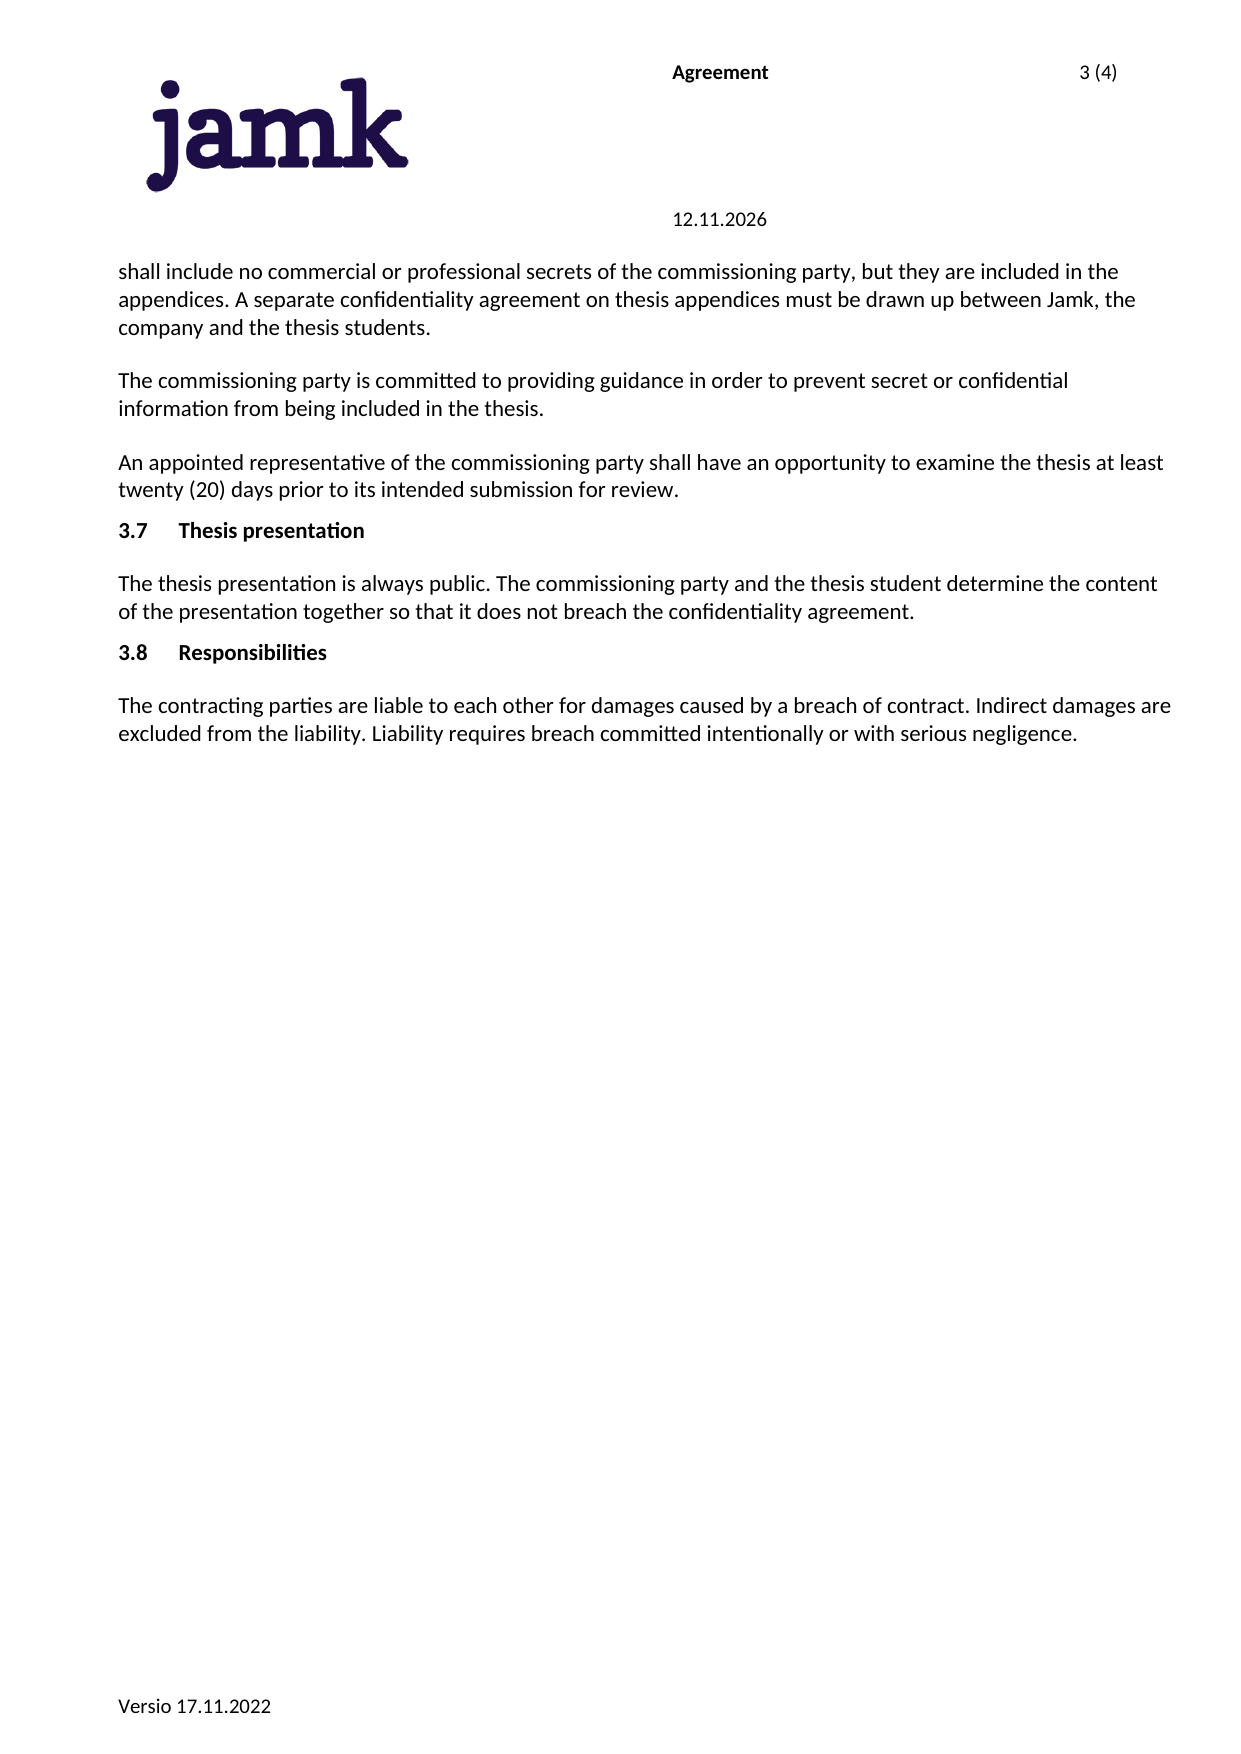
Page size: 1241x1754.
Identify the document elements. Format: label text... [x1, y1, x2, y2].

text An appointed representative of the commissioning party shall have an opportunity to examine the thesis at least twenty (20) days prior to its intended submission for review. [118, 448, 1181, 504]
text The commissioning party is committed to providing guidance in order to prevent secret or confidential information from being included in the thesis. [118, 367, 1181, 423]
text The thesis presentation is always public. The commissioning party and the thesis student determine the content of the presentation together so that it does not breach the confidentiality agreement. [118, 569, 1181, 625]
subtitle Responsibilities [118, 638, 1181, 666]
subtitle Thesis presentation [118, 516, 1181, 544]
text The contracting parties are liable to each other for damages caused by a breach of contract. Indirect damages are excluded from the liability. Liability requires breach committed intentionally or with serious negligence. [118, 691, 1181, 747]
picture [129, 59, 425, 207]
